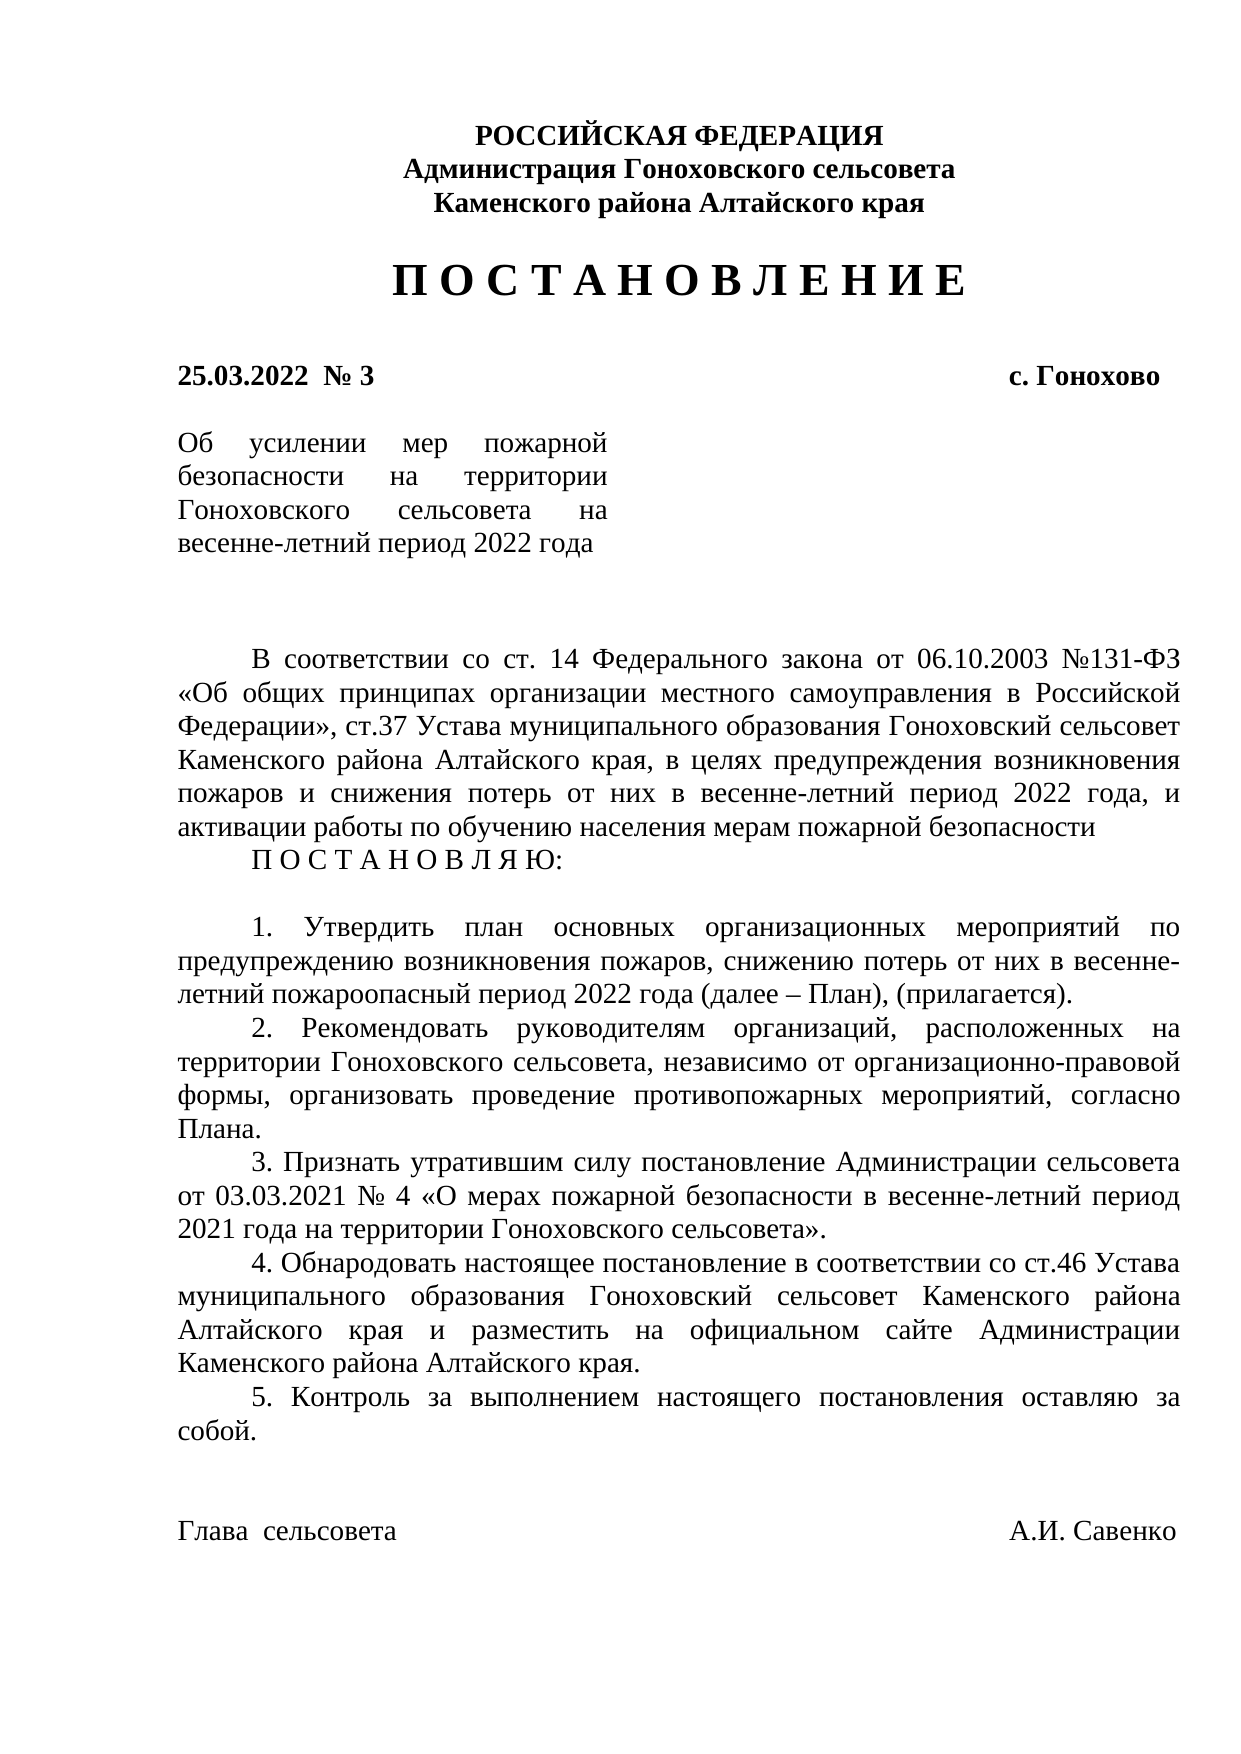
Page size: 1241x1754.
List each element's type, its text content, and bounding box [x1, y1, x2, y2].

text В соответствии со ст. 14 Федерального закона от 06.10.2003 №131-ФЗ «Об общих принципах организации местного самоуправления в Российской Федерации», ст.37 Устава муниципального образования Гоноховский сельсовет Каменского района Алтайского края, в целях предупреждения возникновения пожаров и снижения потерь от них в весенне-летний период 2022 года, и активации работы по обучению населения мерам пожарной безопасности [177, 641, 1181, 842]
text П О С Т А Н О В Л Я Ю: [177, 842, 1181, 876]
text РОССИЙСКАЯ ФЕДЕРАЦИЯ Администрация Гоноховского сельсовета [177, 118, 1181, 185]
text 4. Обнародовать настоящее постановление в соответствии со ст.46 Устава муниципального образования Гоноховский сельсовет Каменского района Алтайского края и разместить на официальном сайте Администрации Каменского района Алтайского края. [177, 1245, 1181, 1379]
table_header Об усилении мер пожарной безопасности на территории Гоноховского сельсовета на весенне-летний период 2022 года [166, 425, 619, 608]
text Глава сельсовета А.И. Савенко [177, 1513, 1181, 1547]
text 2. Рекомендовать руководителям организаций, расположенных на территории Гоноховского сельсовета, независимо от организационно-правовой формы, организовать проведение противопожарных мероприятий, согласно Плана. [177, 1010, 1181, 1144]
text 5. Контроль за выполнением настоящего постановления оставляю за собой. [177, 1379, 1181, 1446]
text Каменского района Алтайского края [177, 185, 1181, 219]
text 25.03.2022 № 3 с. Гонохово [177, 358, 1181, 391]
text П О С Т А Н О В Л Е Н И Е [177, 252, 1181, 305]
text 1. Утвердить план основных организационных мероприятий по предупреждению возникновения пожаров, снижению потерь от них в весенне-летний пожароопасный период 2022 года (далее – План), (прилагается). [177, 909, 1181, 1010]
text 3. Признать утратившим силу постановление Администрации сельсовета от 03.03.2021 № 4 «О мерах пожарной безопасности в весенне-летний период 2021 года на территории Гоноховского сельсовета». [177, 1144, 1181, 1245]
